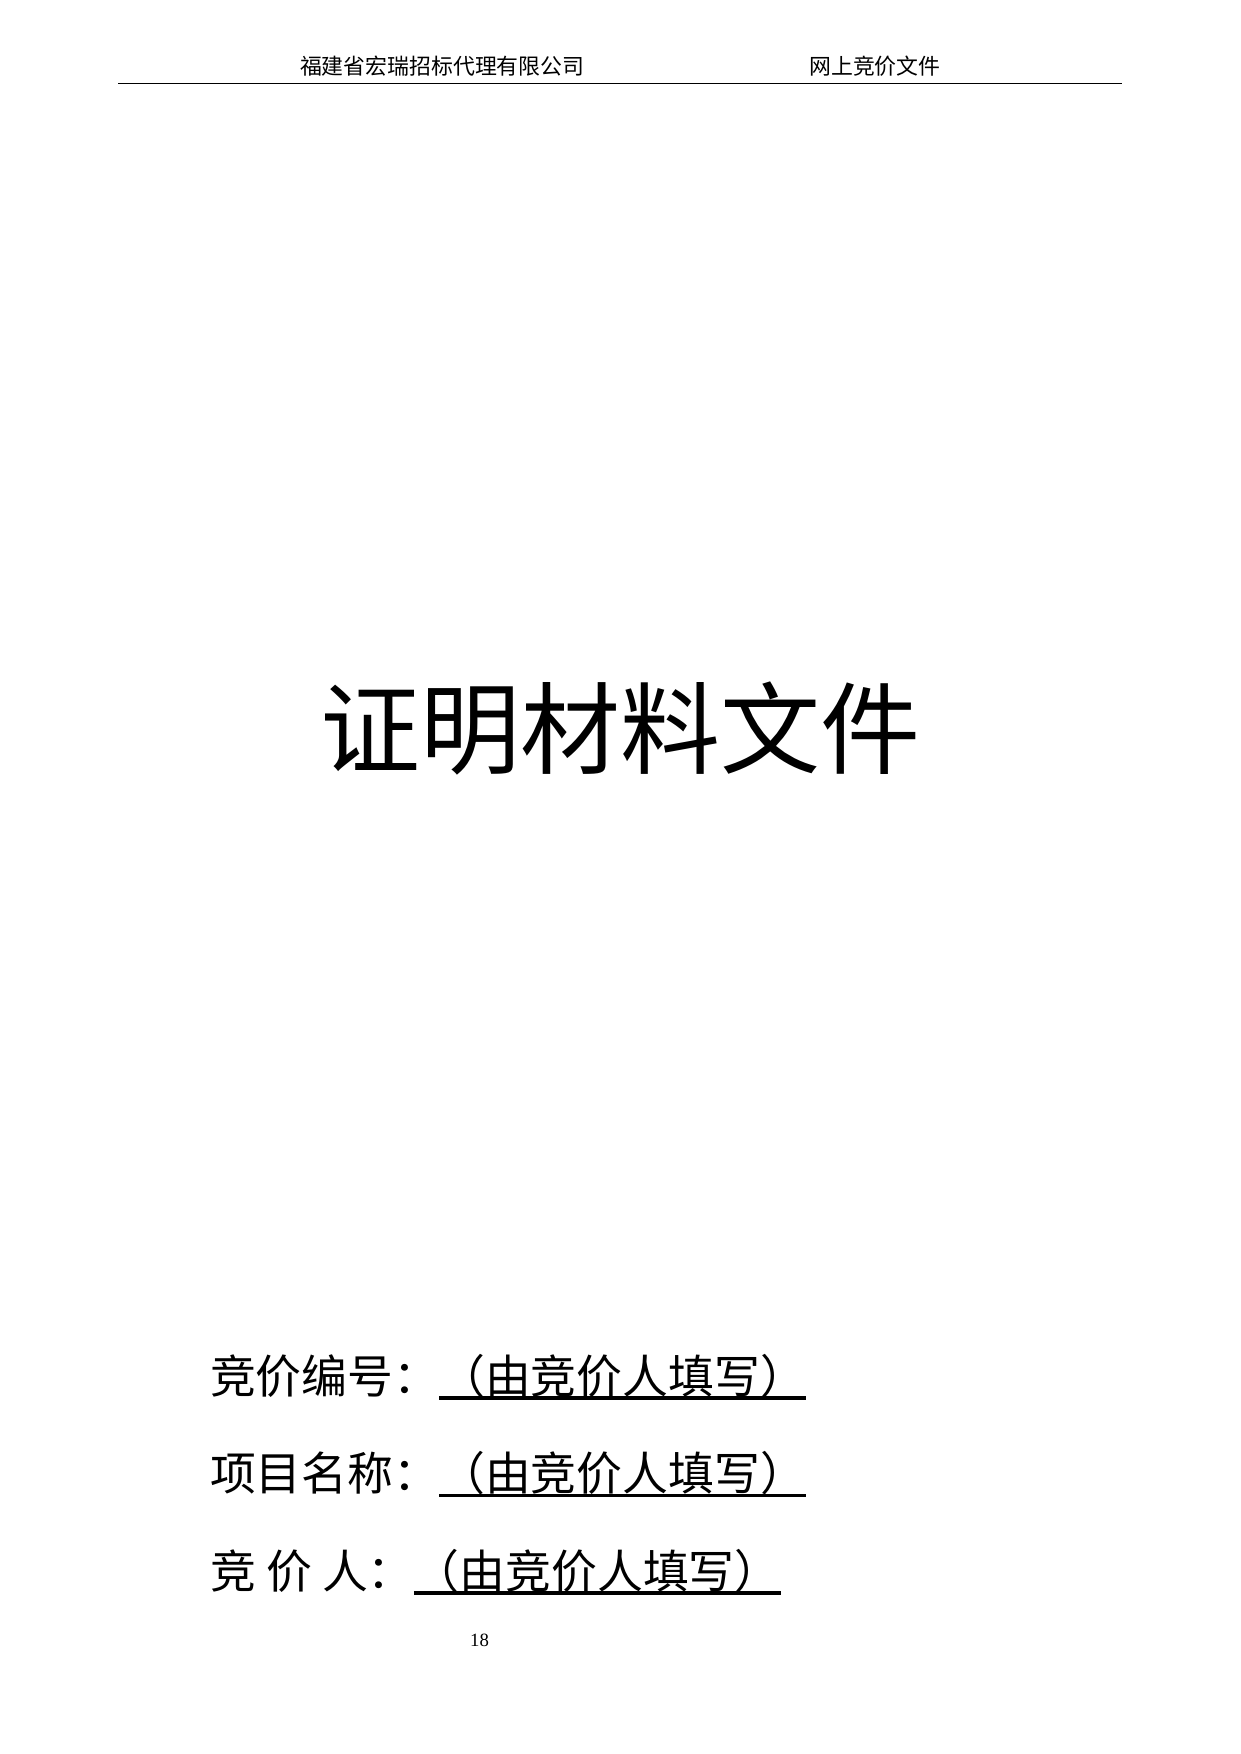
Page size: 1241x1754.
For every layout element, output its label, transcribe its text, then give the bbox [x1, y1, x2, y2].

text 证明材料文件 [118, 642, 1122, 804]
text 竞价编号：（由竞价人填写） [118, 1324, 1122, 1422]
text 竞 价 人：（由竞价人填写） [118, 1519, 1122, 1617]
text 项目名称：（由竞价人填写） [118, 1422, 1122, 1519]
